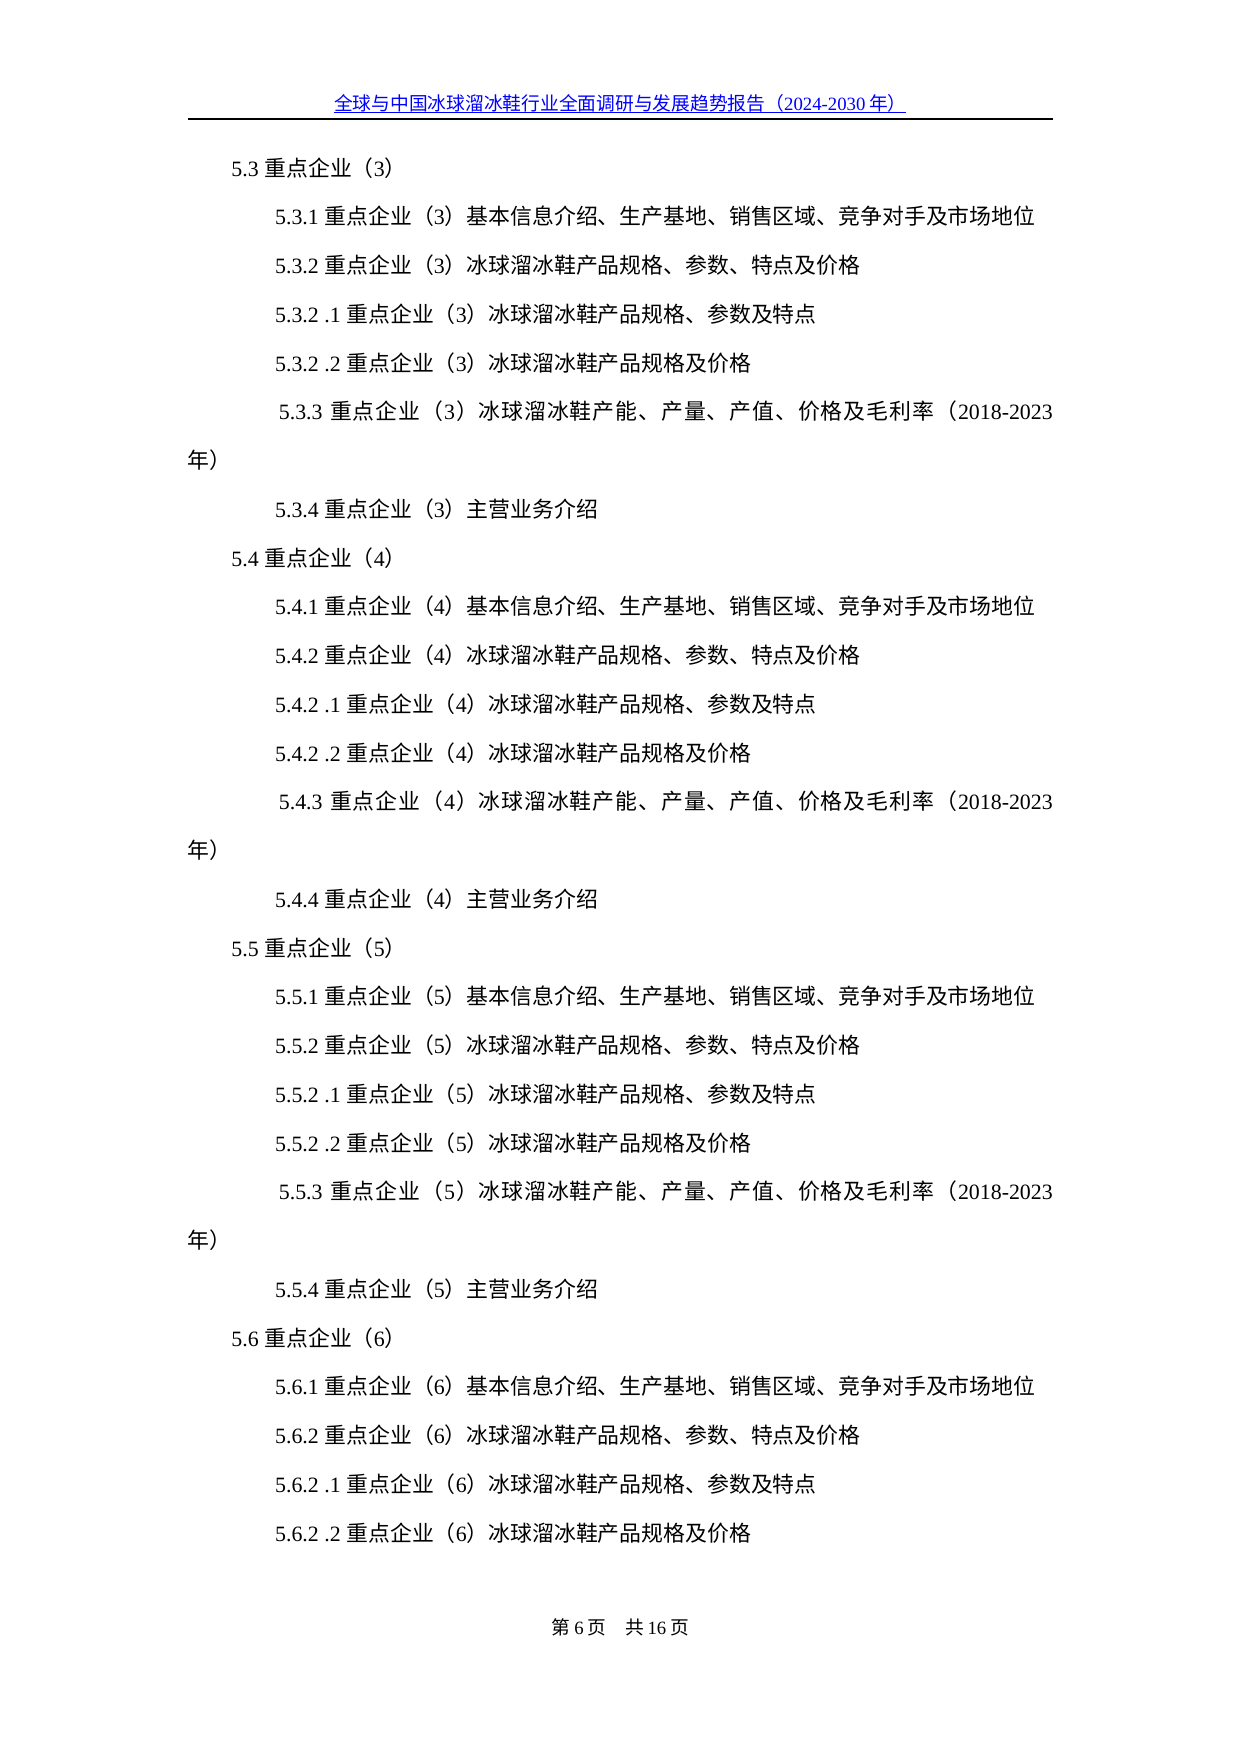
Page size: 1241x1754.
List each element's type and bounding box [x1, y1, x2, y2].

text [187, 150, 1053, 1548]
